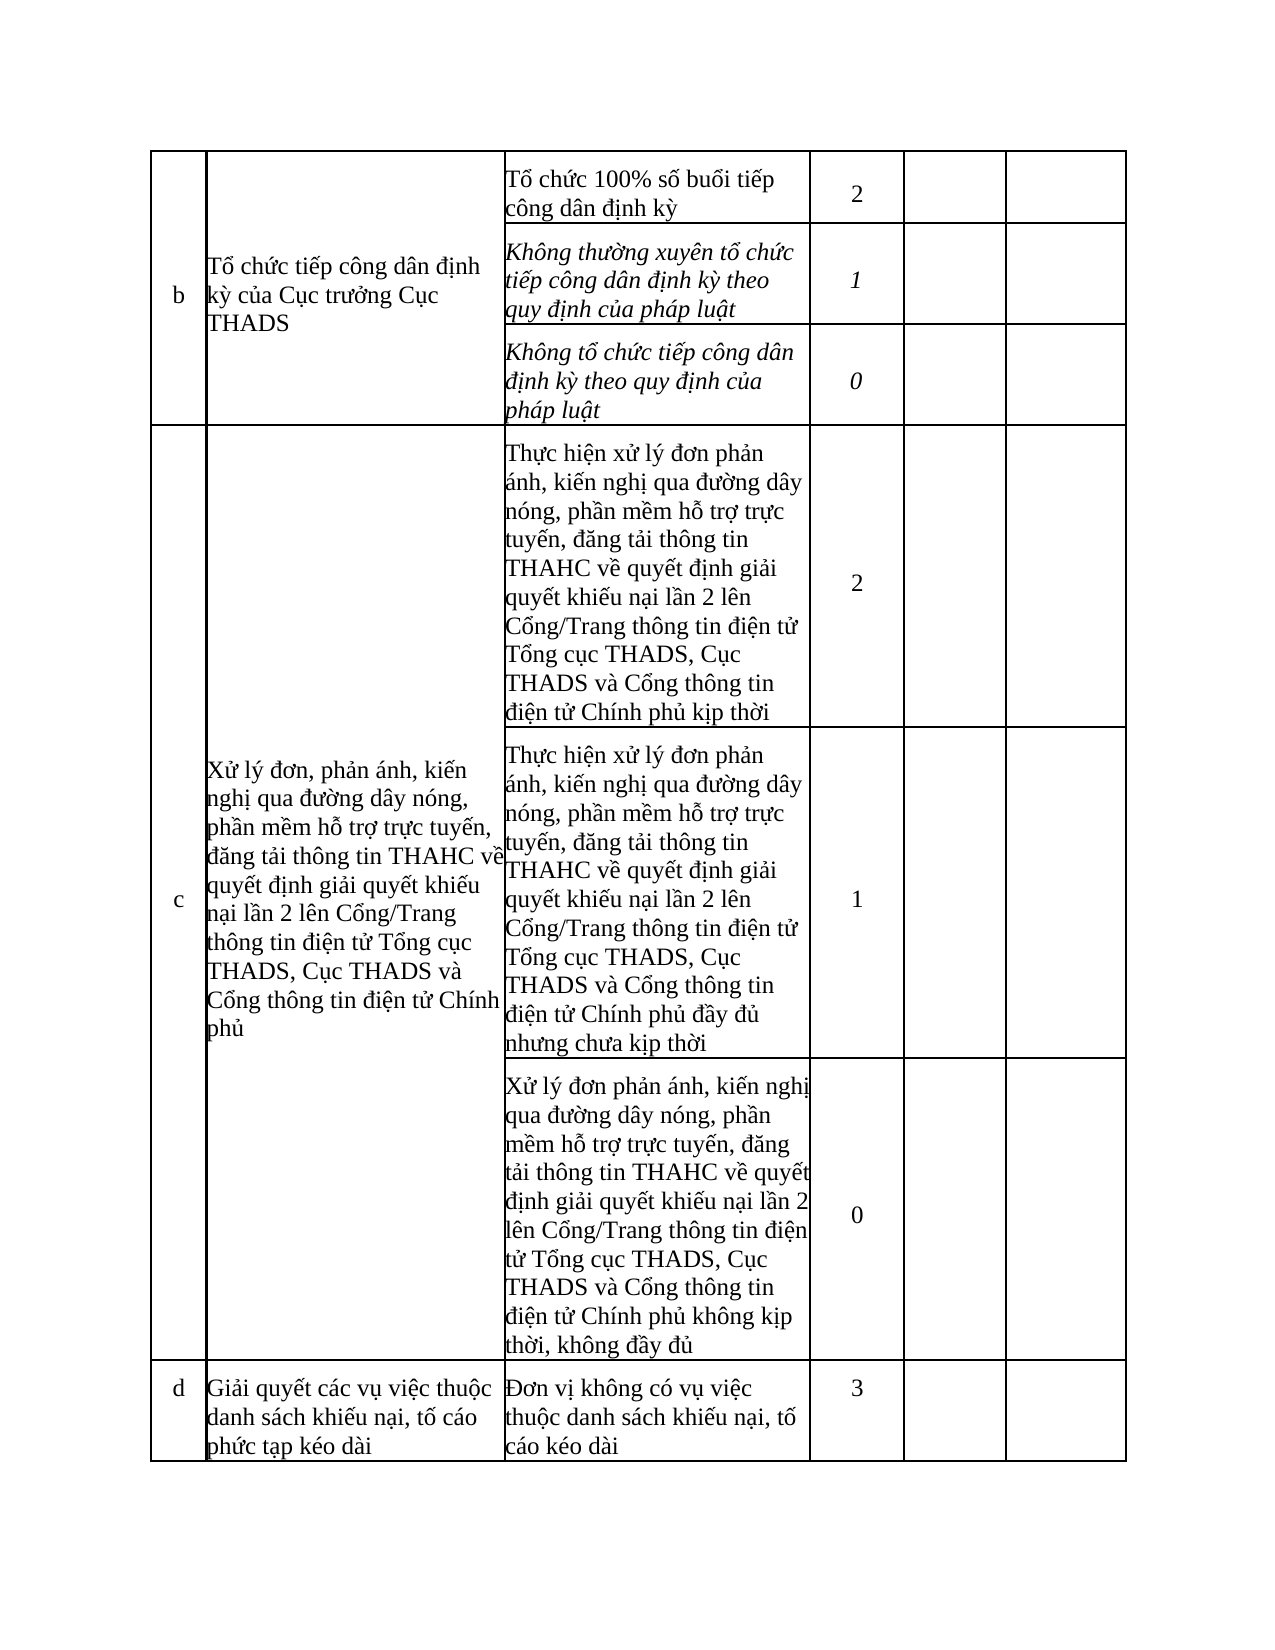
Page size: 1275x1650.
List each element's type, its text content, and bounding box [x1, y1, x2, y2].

table_cell Không thường xuyên tổ chức tiếp công dân định kỳ theo quy định của pháp luật [506, 224, 809, 323]
table_cell 1 [811, 728, 903, 1057]
table_cell 0 [811, 1059, 903, 1359]
table_cell Thực hiện xử lý đơn phản ánh, kiến nghị qua đường dây nóng, phần mềm hỗ trợ trực tuyến, đăng tải thông tin THAHC về quyết định giải quyết khiếu nại lần 2 lên Cổng/Trang thông tin điện tử Tổng cục THADS, Cục THADS và Cổng thông tin điện tử Chính phủ kịp thời [506, 426, 809, 726]
table_cell [1007, 728, 1125, 1057]
table_cell [905, 325, 1005, 424]
table_cell [1007, 325, 1125, 424]
table_cell Tổ chức tiếp công dân định kỳ của Cục trưởng Cục THADS [208, 152, 504, 424]
table_cell Xử lý đơn phản ánh, kiến nghị qua đường dây nóng, phần mềm hỗ trợ trực tuyến, đăng tải thông tin THAHC về quyết định giải quyết khiếu nại lần 2 lên Cổng/Trang thông tin điện tử Tổng cục THADS, Cục THADS và Cổng thông tin điện tử Chính phủ không kịp thời, không đầy đủ [506, 1059, 809, 1359]
table_cell Xử lý đơn, phản ánh, kiến nghị qua đường dây nóng, phần mềm hỗ trợ trực tuyến, đăng tải thông tin THAHC về quyết định giải quyết khiếu nại lần 2 lên Cổng/Trang thông tin điện tử Tổng cục THADS, Cục THADS và Cổng thông tin điện tử Chính phủ [208, 426, 504, 1359]
table_cell [905, 152, 1005, 222]
table_cell 0 [811, 325, 903, 424]
table_cell d [152, 1361, 205, 1459]
table_cell Không tổ chức tiếp công dân định kỳ theo quy định của pháp luật [506, 325, 809, 424]
table_cell [1007, 1361, 1125, 1459]
table_cell Tổ chức 100% số buổi tiếp công dân định kỳ [506, 152, 809, 222]
table_cell [905, 728, 1005, 1057]
table_cell [905, 1059, 1005, 1359]
table_cell Thực hiện xử lý đơn phản ánh, kiến nghị qua đường dây nóng, phần mềm hỗ trợ trực tuyến, đăng tải thông tin THAHC về quyết định giải quyết khiếu nại lần 2 lên Cổng/Trang thông tin điện tử Tổng cục THADS, Cục THADS và Cổng thông tin điện tử Chính phủ đầy đủ nhưng chưa kịp thời [506, 728, 809, 1057]
table_cell [905, 224, 1005, 323]
table_cell Đơn vị không có vụ việc thuộc danh sách khiếu nại, tố cáo kéo dài [506, 1361, 809, 1459]
table_cell [905, 1361, 1005, 1459]
table_cell [905, 426, 1005, 726]
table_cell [208, 1361, 504, 1459]
table_cell [1007, 224, 1125, 323]
table_cell 2 [811, 152, 903, 222]
table_cell c [152, 426, 205, 1359]
table_cell [1007, 152, 1125, 222]
table_cell [1007, 1059, 1125, 1359]
table_cell b [152, 152, 205, 424]
table_cell [1007, 426, 1125, 726]
table_cell 3 [811, 1361, 903, 1459]
table_cell 2 [811, 426, 903, 726]
table_cell 1 [811, 224, 903, 323]
